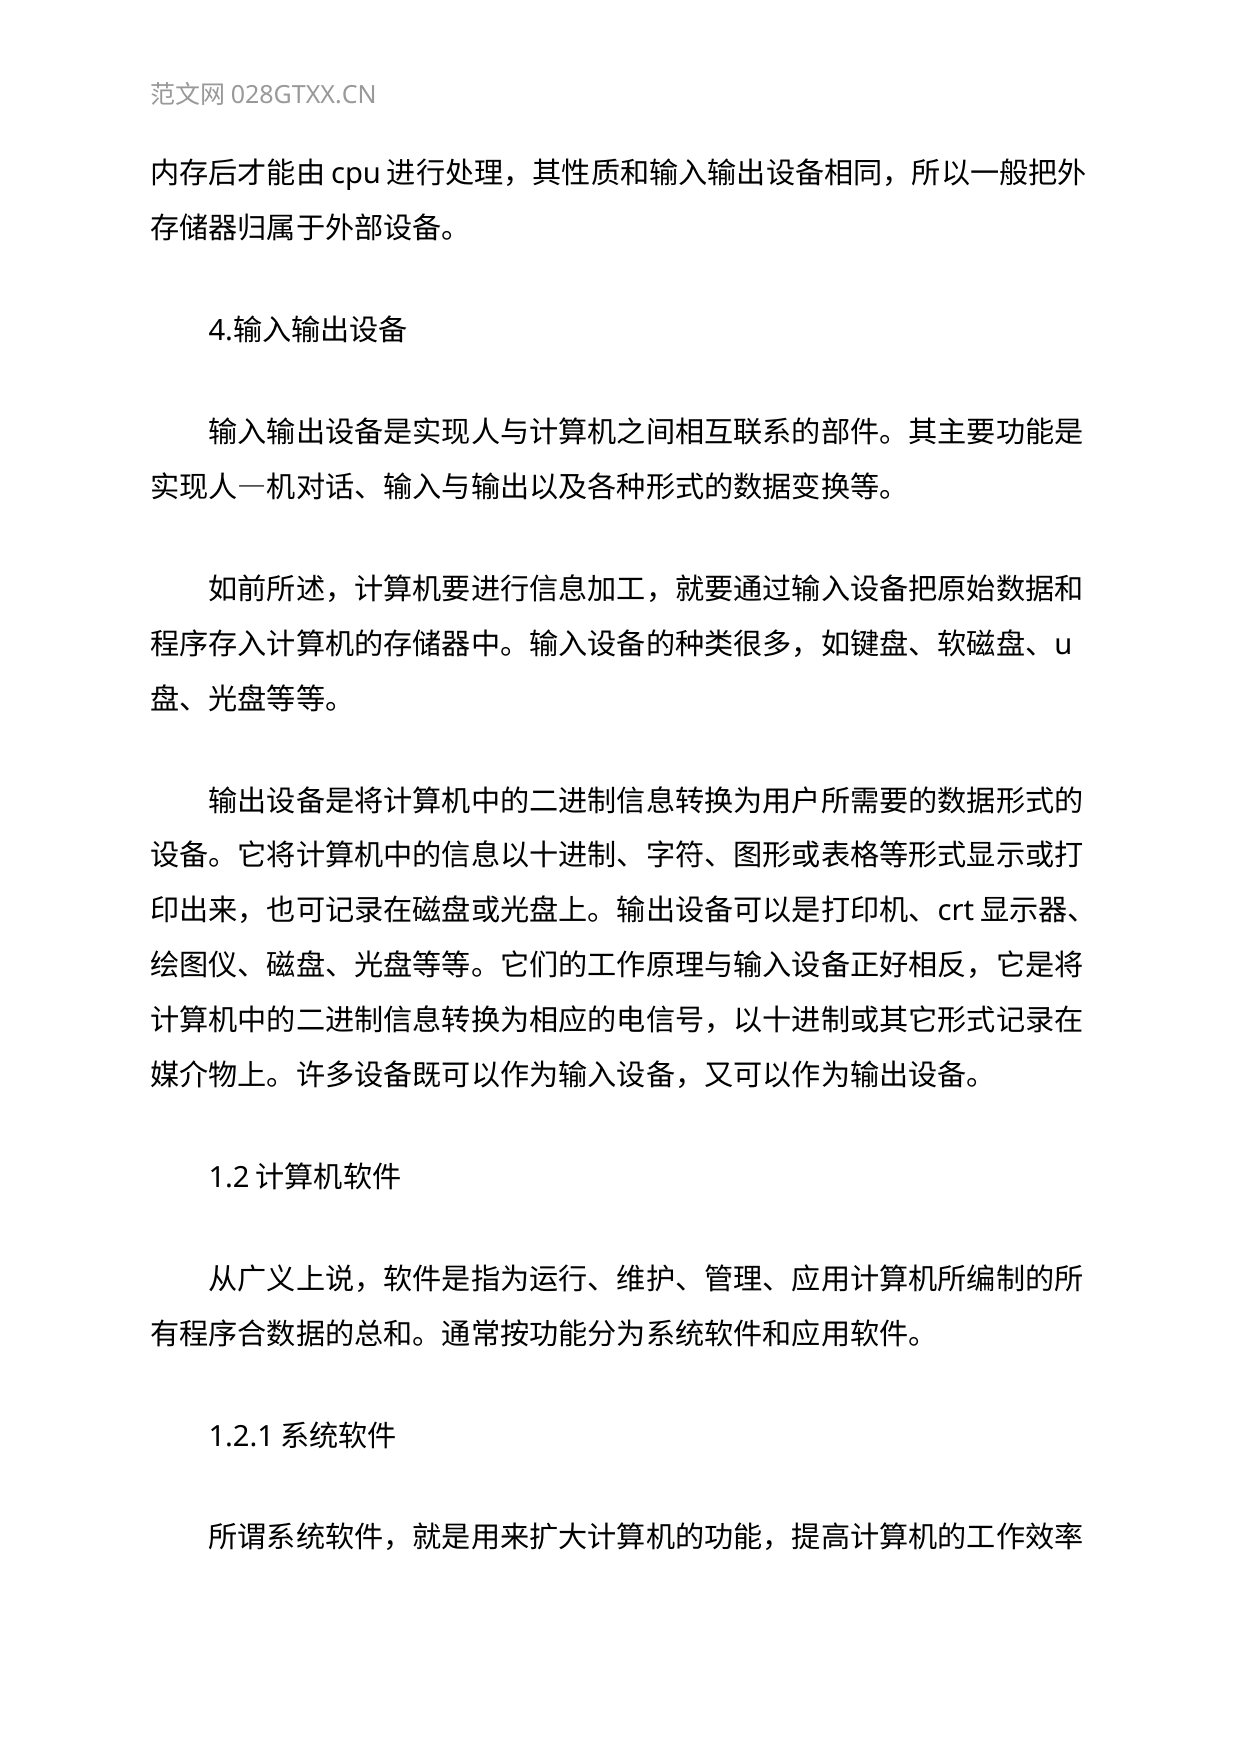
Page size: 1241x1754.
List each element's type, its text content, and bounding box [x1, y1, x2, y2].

text 输出设备是将计算机中的二进制信息转换为用户所需要的数据形式的设备。它将计算机中的信息以十进制、字符、图形或表格等形式显示或打印出来，也可记录在磁盘或光盘上。输出设备可以是打印机、crt显示器、绘图仪、磁盘、光盘等等。它们的工作原理与输入设备正好相反，它是将计算机中的二进制信息转换为相应的电信号，以十进制或其它形式记录在媒介物上。许多设备既可以作为输入设备，又可以作为输出设备。 [150, 777, 1090, 1094]
text 1.2计算机软件 [150, 1153, 1090, 1196]
text 1.2.1系统软件 [150, 1412, 1090, 1454]
text 从广义上说，软件是指为运行、维护、管理、应用计算机所编制的所有程序合数据的总和。通常按功能分为系统软件和应用软件。 [150, 1255, 1090, 1353]
text 4.输入输出设备 [150, 307, 1090, 349]
text 输入输出设备是实现人与计算机之间相互联系的部件。其主要功能是实现人―机对话、输入与输出以及各种形式的数据变换等。 [150, 409, 1090, 506]
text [150, 1514, 1090, 1556]
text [150, 150, 1090, 247]
text 如前所述，计算机要进行信息加工，就要通过输入设备把原始数据和程序存入计算机的存储器中。输入设备的种类很多，如键盘、软磁盘、u盘、光盘等等。 [150, 565, 1090, 718]
